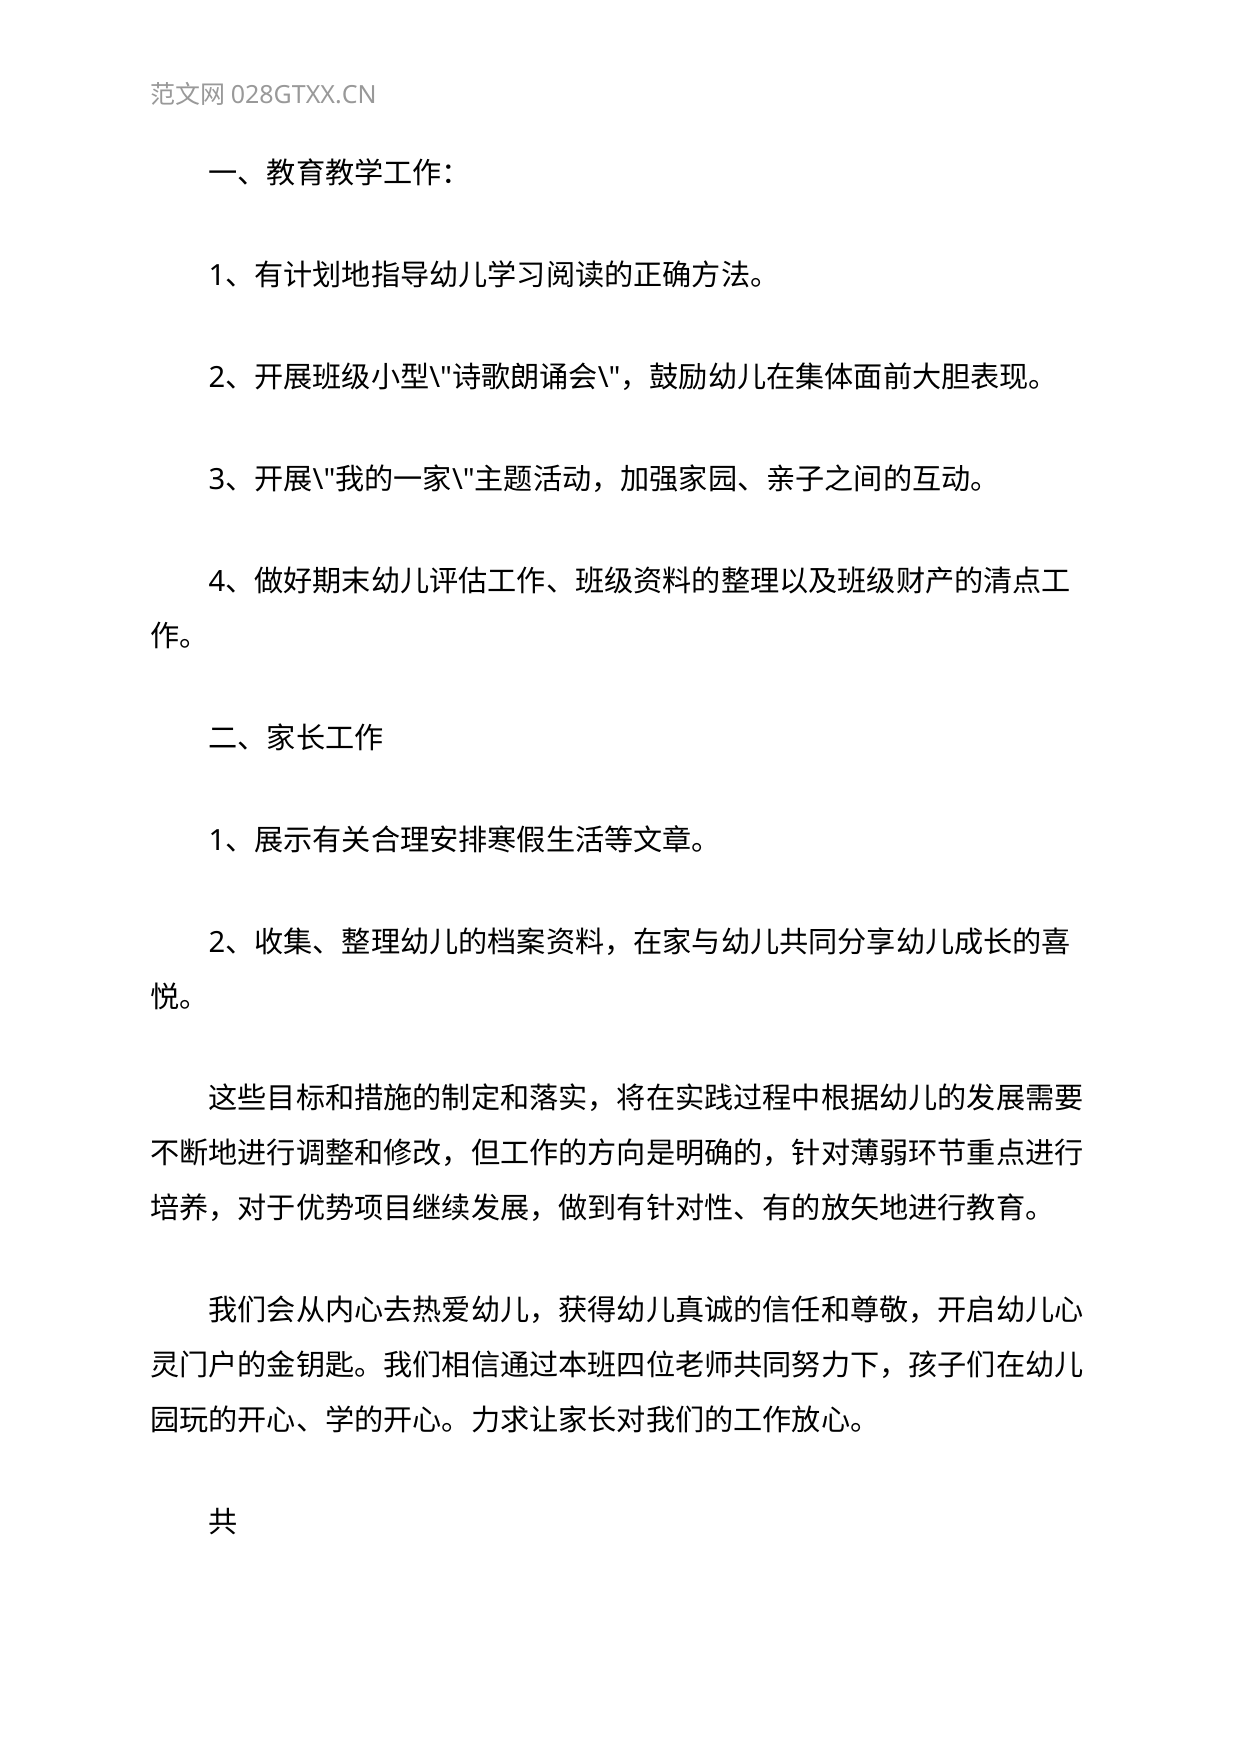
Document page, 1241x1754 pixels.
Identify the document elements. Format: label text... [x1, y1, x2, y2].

text 2、开展班级小型\"诗歌朗诵会\"，鼓励幼儿在集体面前大胆表现。 [150, 354, 1090, 396]
text 1、有计划地指导幼儿学习阅读的正确方法。 [150, 252, 1090, 294]
text 二、家长工作 [150, 714, 1090, 757]
text 这些目标和措施的制定和落实，将在实践过程中根据幼儿的发展需要不断地进行调整和修改，但工作的方向是明确的，针对薄弱环节重点进行培养，对于优势项目继续发展，做到有针对性、有的放矢地进行教育。 [150, 1075, 1090, 1227]
text 3、开展\"我的一家\"主题活动，加强家园、亲子之间的互动。 [150, 456, 1090, 498]
text 1、展示有关合理安排寒假生活等文章。 [150, 816, 1090, 859]
text 我们会从内心去热爱幼儿，获得幼儿真诚的信任和尊敬，开启幼儿心灵门户的金钥匙。我们相信通过本班四位老师共同努力下，孩子们在幼儿园玩的开心、学的开心。力求让家长对我们的工作放心。 [150, 1287, 1090, 1439]
text 2、收集、整理幼儿的档案资料，在家与幼儿共同分享幼儿成长的喜悦。 [150, 918, 1090, 1016]
text 共 [150, 1498, 1090, 1540]
text 一、教育教学工作： [150, 150, 1090, 192]
text 4、做好期末幼儿评估工作、班级资料的整理以及班级财产的清点工作。 [150, 558, 1090, 655]
